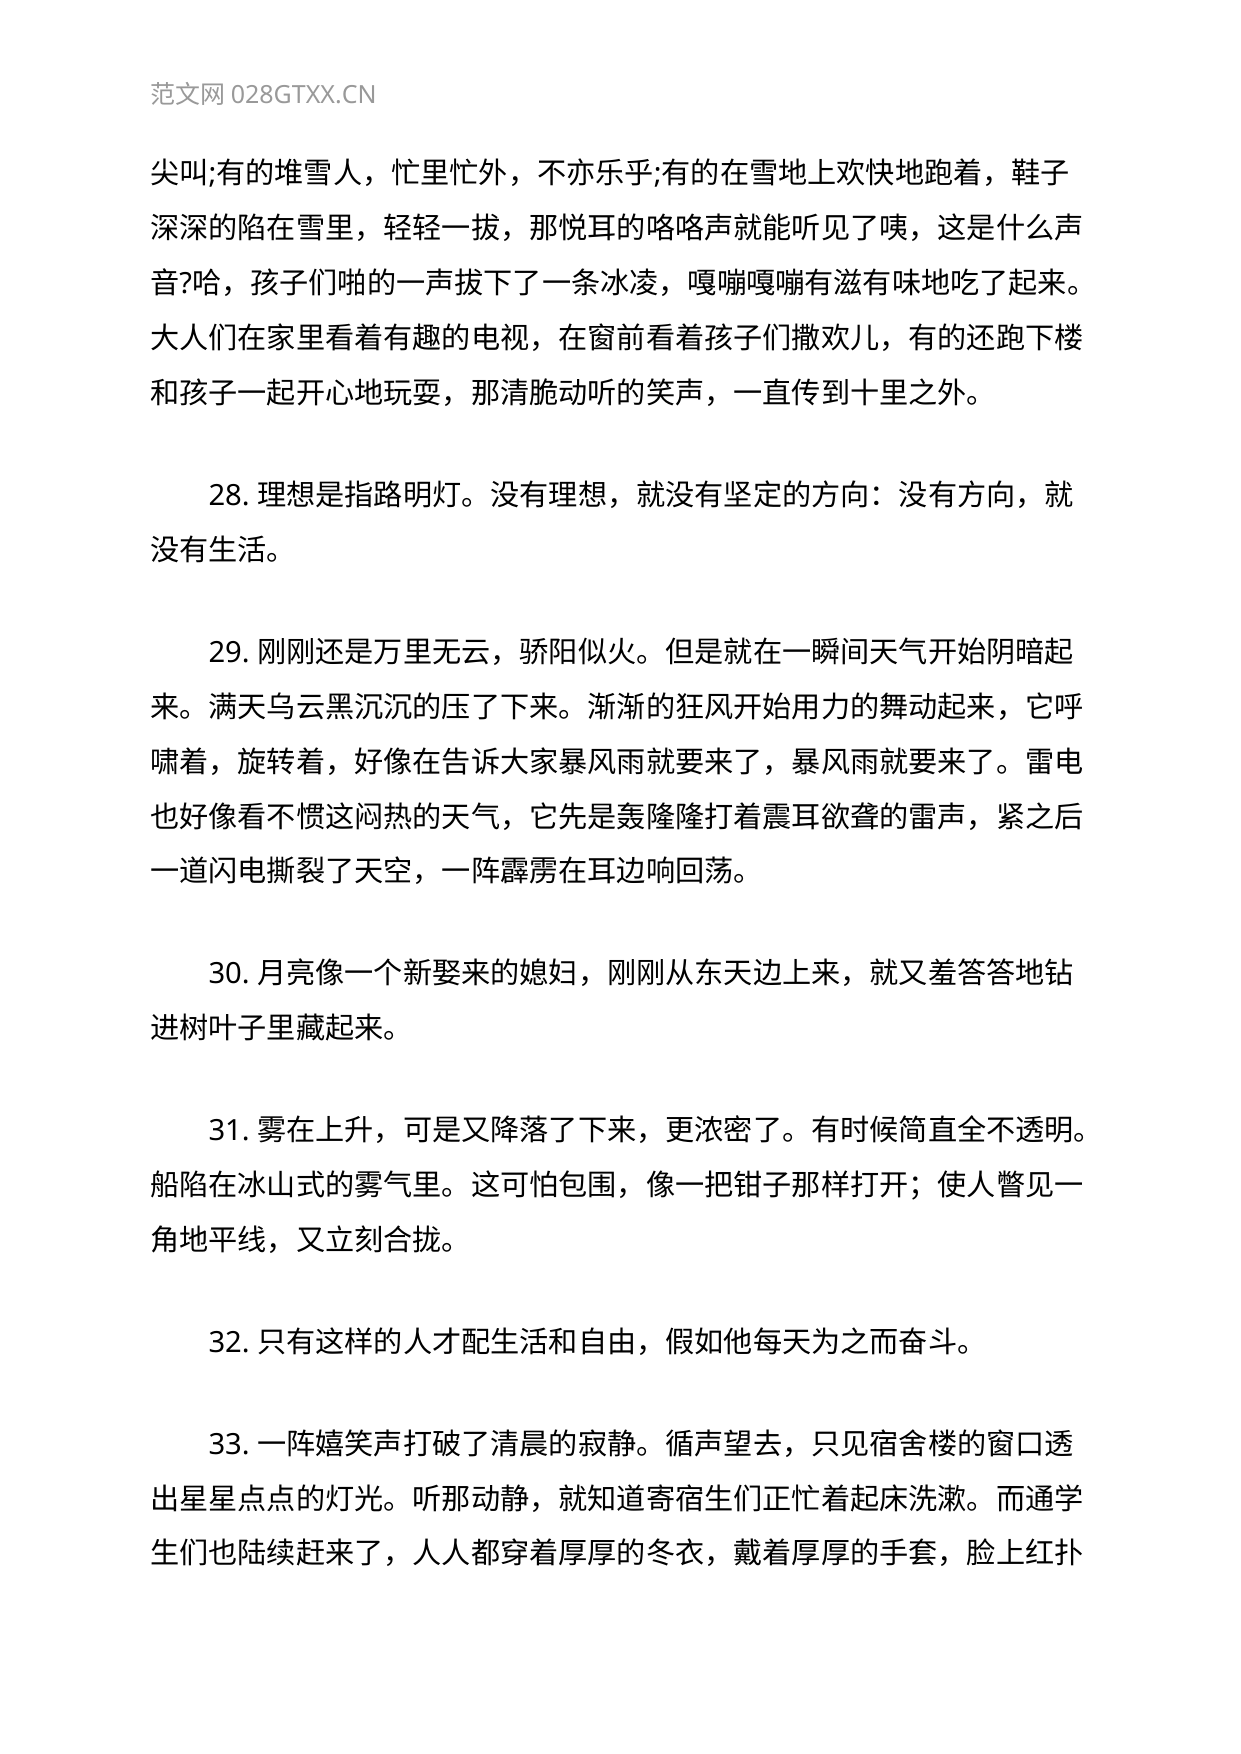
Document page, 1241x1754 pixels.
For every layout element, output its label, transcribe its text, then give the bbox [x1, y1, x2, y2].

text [150, 150, 1090, 412]
text 28. 理想是指路明灯。没有理想，就没有坚定的方向：没有方向，就没有生活。 [150, 472, 1090, 569]
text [150, 1420, 1090, 1572]
text 31. 雾在上升，可是又降落了下来，更浓密了。有时候简直全不透明。船陷在冰山式的雾气里。这可怕包围，像一把钳子那样打开；使人瞥见一角地平线，又立刻合拢。 [150, 1107, 1090, 1259]
text 29. 刚刚还是万里无云，骄阳似火。但是就在一瞬间天气开始阴暗起来。满天乌云黑沉沉的压了下来。渐渐的狂风开始用力的舞动起来，它呼啸着，旋转着，好像在告诉大家暴风雨就要来了，暴风雨就要来了。雷电也好像看不惯这闷热的天气，它先是轰隆隆打着震耳欲聋的雷声，紧之后一道闪电撕裂了天空，一阵霹雳在耳边响回荡。 [150, 628, 1090, 890]
text 30. 月亮像一个新娶来的媳妇，刚刚从东天边上来，就又羞答答地钻进树叶子里藏起来。 [150, 950, 1090, 1047]
text 32. 只有这样的人才配生活和自由，假如他每天为之而奋斗。 [150, 1318, 1090, 1361]
